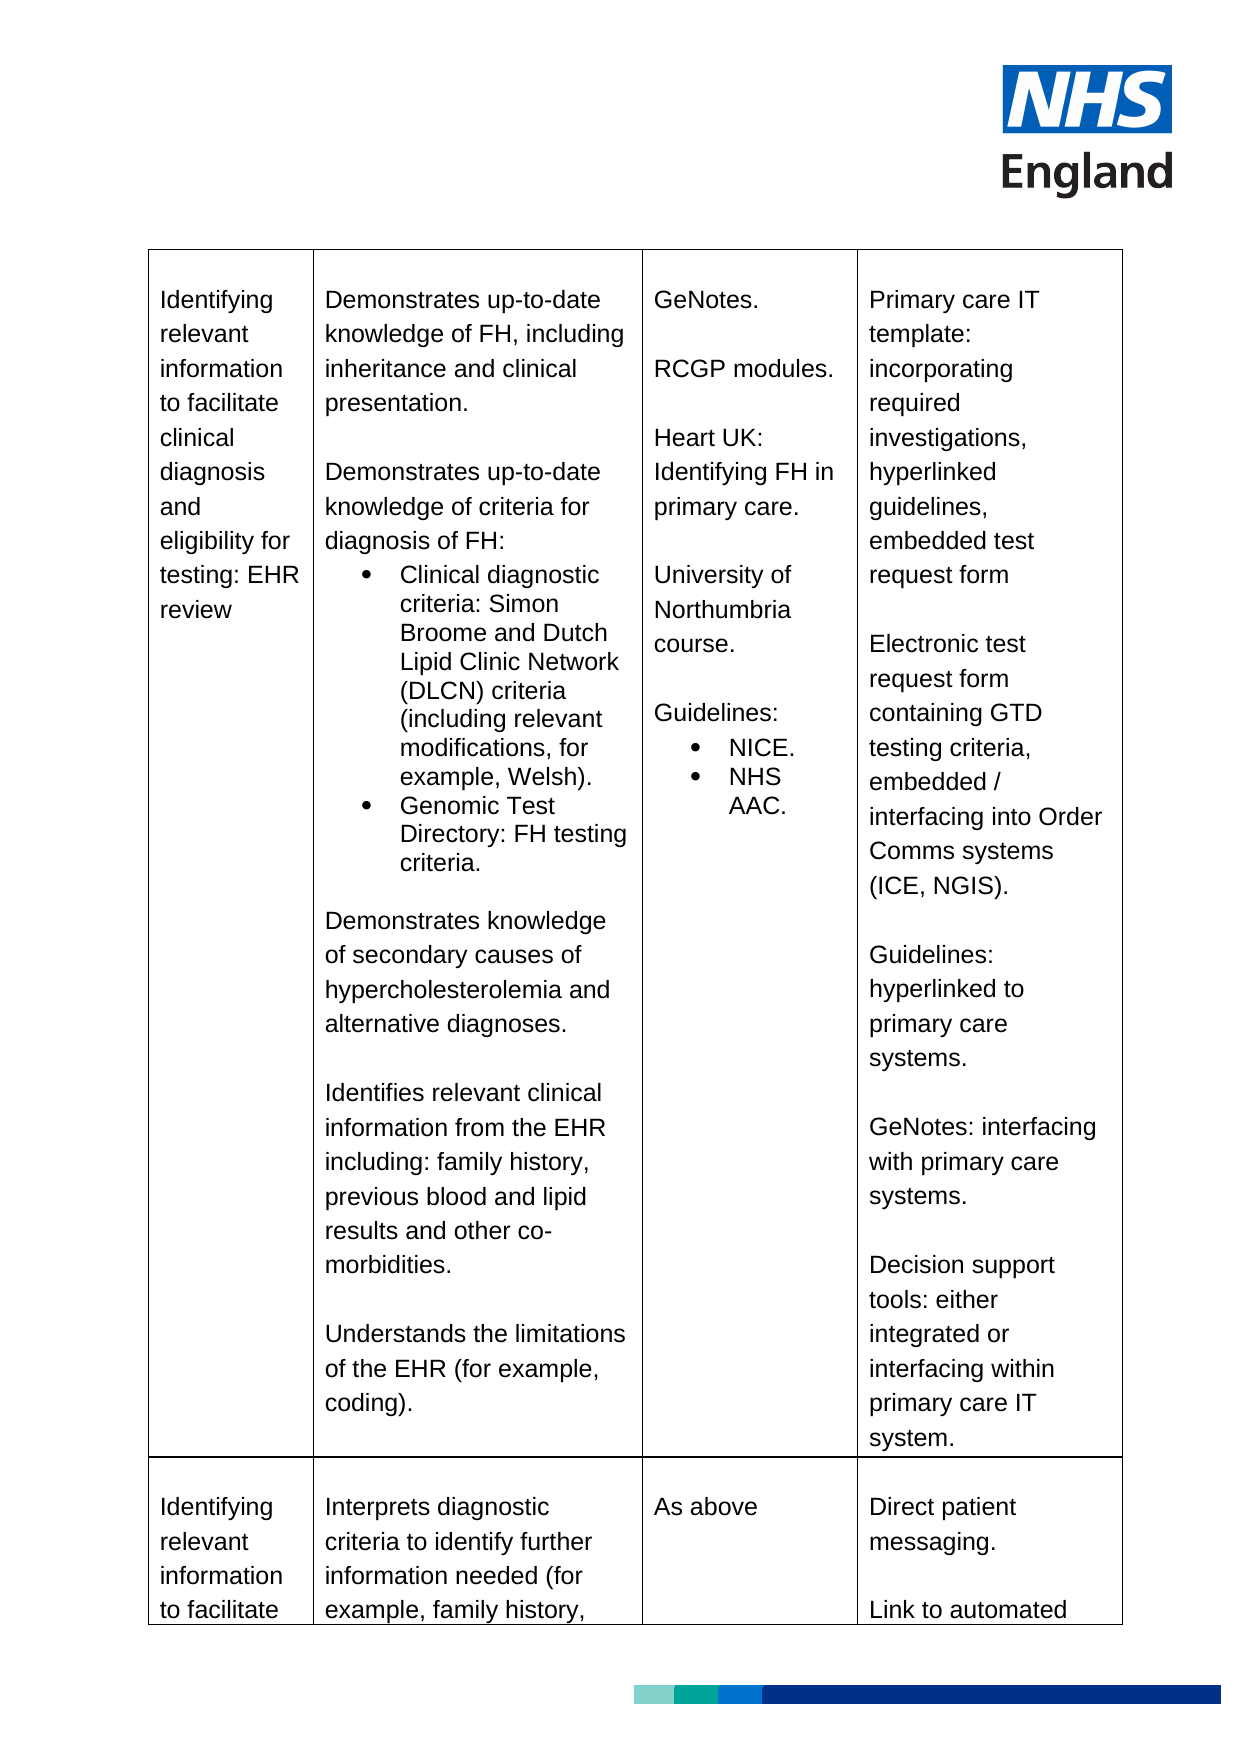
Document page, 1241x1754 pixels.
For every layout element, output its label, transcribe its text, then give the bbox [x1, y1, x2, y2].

table_cell GeNotes. RCGP modules. Heart UK: Identifying FH in primary care. University of Northumbria course. Guidelines: NICE. NHS AAC. [643, 250, 857, 1456]
table_cell As above [643, 1458, 857, 1624]
table_cell Identifying relevant information to facilitate clinical diagnosis and eligibility for testing: EHR review [149, 250, 313, 1456]
table_cell Identifying relevant information to facilitate clinical diagnosis and eligibility for testing: direct patient contact [149, 1458, 313, 1624]
table_cell Demonstrates up-to-date knowledge of FH, including inheritance and clinical presentation. Demonstrates up-to-date knowledge of criteria for diagnosis of FH: Clinical diagnostic criteria: Simon Broome and Dutch Lipid Clinic Network (DLCN) criteria (including relevant modifications, for example, Welsh). Genomic Test Directory: FH testing criteria. Demonstrates knowledge of secondary causes of hypercholesterolemia and alternative diagnoses. Identifies relevant clinical information from the EHR including: family history, previous blood and lipid results and other co-morbidities. Understands the limitations of the EHR (for example, coding). [314, 250, 642, 1456]
picture [994, 56, 1182, 206]
table_cell Primary care IT template: incorporating required investigations, hyperlinked guidelines, embedded test request form Electronic test request form containing GTD testing criteria, embedded / interfacing into Order Comms systems (ICE, NGIS). Guidelines: hyperlinked to primary care systems. GeNotes: interfacing with primary care systems. Decision support tools: either integrated or interfacing within primary care IT system. [858, 250, 1122, 1456]
